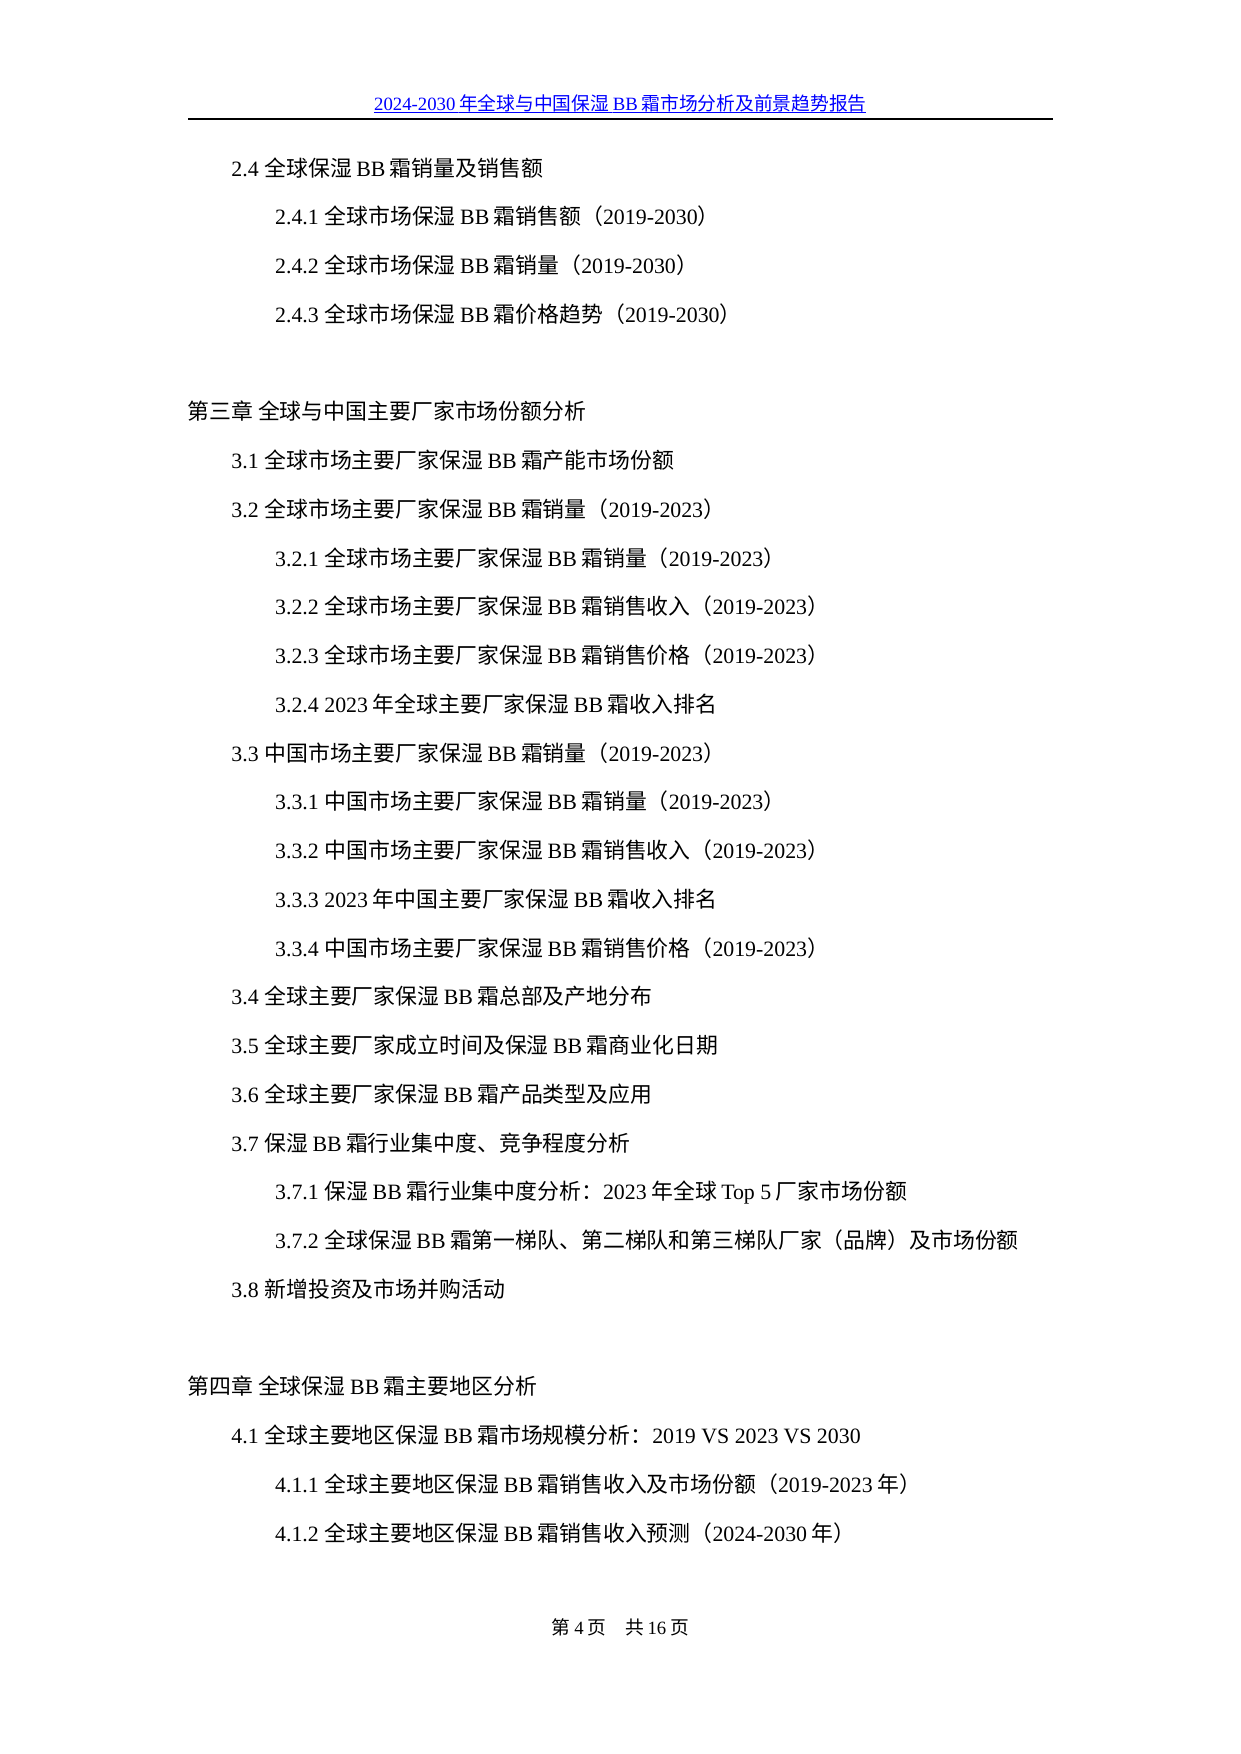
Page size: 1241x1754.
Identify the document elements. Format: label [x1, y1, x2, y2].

text [187, 150, 1053, 1548]
